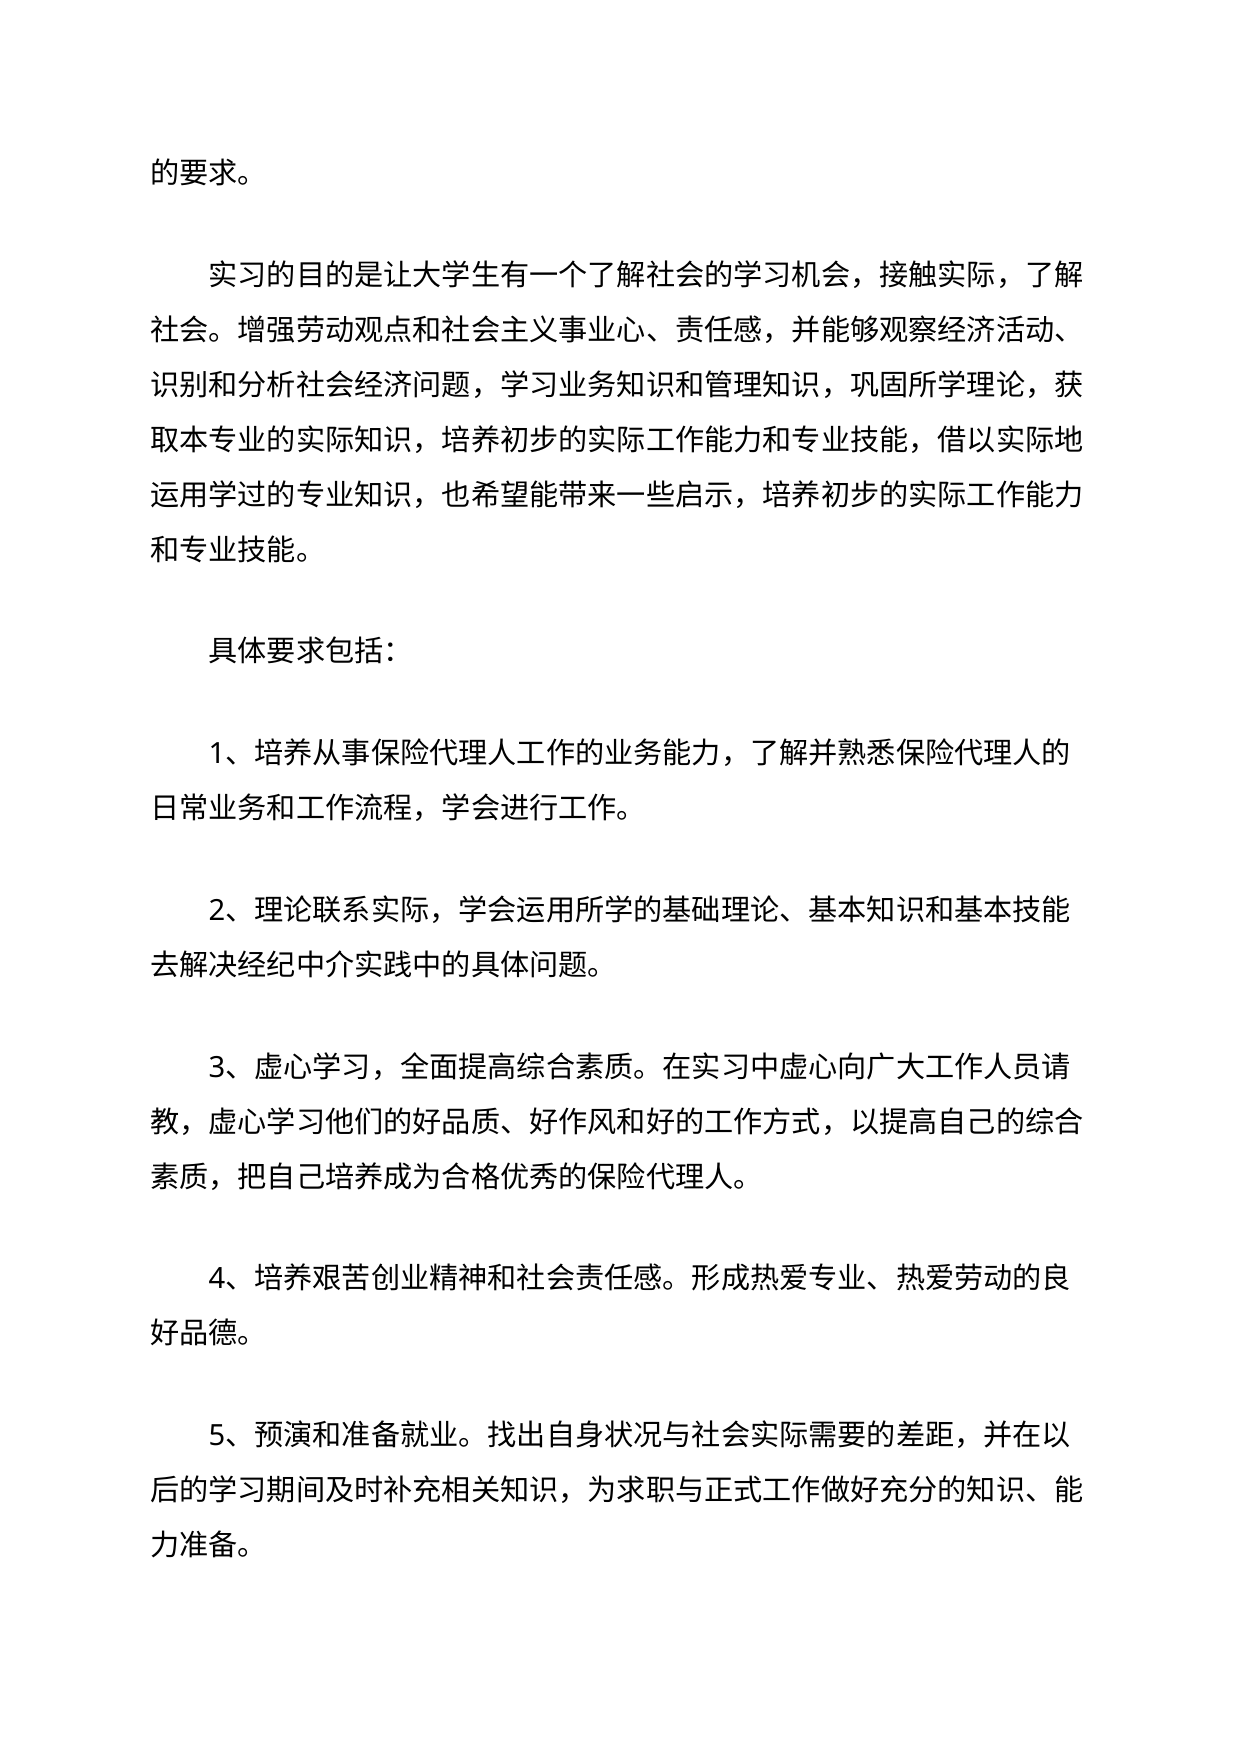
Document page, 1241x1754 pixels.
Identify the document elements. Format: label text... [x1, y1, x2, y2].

text 具体要求包括： [150, 628, 1090, 670]
text 1、培养从事保险代理人工作的业务能力，了解并熟悉保险代理人的日常业务和工作流程，学会进行工作。 [150, 730, 1090, 827]
text 实习的目的是让大学生有一个了解社会的学习机会，接触实际，了解社会。增强劳动观点和社会主义事业心、责任感，并能够观察经济活动、识别和分析社会经济问题，学习业务知识和管理知识，巩固所学理论，获取本专业的实际知识，培养初步的实际工作能力和专业技能，借以实际地运用学过的专业知识，也希望能带来一些启示，培养初步的实际工作能力和专业技能。 [150, 252, 1090, 568]
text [150, 150, 1090, 192]
text 3、虚心学习，全面提高综合素质。在实习中虚心向广大工作人员请教，虚心学习他们的好品质、好作风和好的工作方式，以提高自己的综合素质，把自己培养成为合格优秀的保险代理人。 [150, 1043, 1090, 1196]
text 5、预演和准备就业。找出自身状况与社会实际需要的差距，并在以后的学习期间及时补充相关知识，为求职与正式工作做好充分的知识、能力准备。 [150, 1412, 1090, 1564]
text 4、培养艰苦创业精神和社会责任感。形成热爱专业、热爱劳动的良好品德。 [150, 1255, 1090, 1352]
text 2、理论联系实际，学会运用所学的基础理论、基本知识和基本技能去解决经纪中介实践中的具体问题。 [150, 887, 1090, 984]
